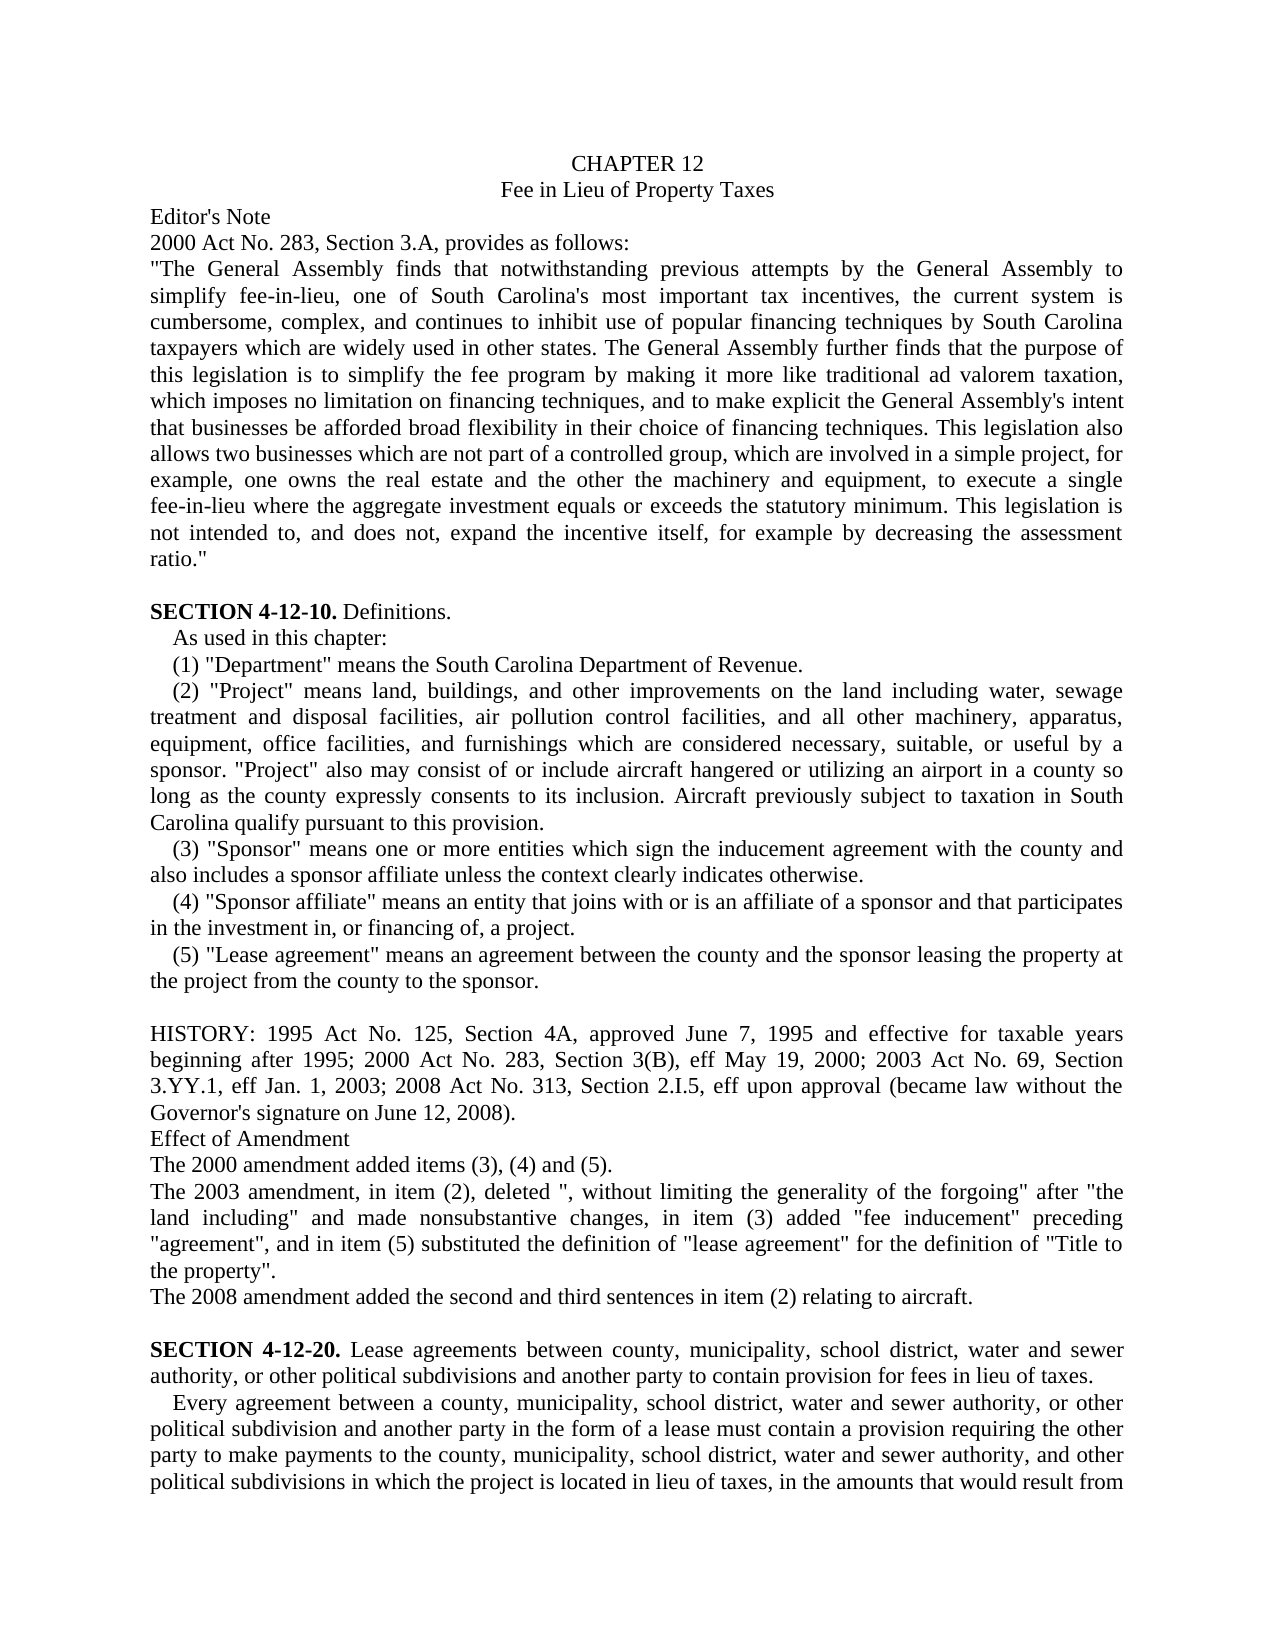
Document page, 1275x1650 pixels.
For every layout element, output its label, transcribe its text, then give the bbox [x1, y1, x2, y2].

text 2000 Act No. 283, Section 3.A, provides as follows: [150, 229, 1125, 255]
text As used in this chapter: [150, 624, 1125, 651]
text "The General Assembly finds that notwithstanding previous attempts by the General Assembly to simplify fee-in-lieu, one of South Carolina's most important tax incentives, the current system is cumbersome, complex, and continues to inhibit use of popular financing techniques by South Carolina taxpayers which are widely used in other states. The General Assembly further finds that the purpose of this legislation is to simplify the fee program by making it more like traditional ad valorem taxation, which imposes no limitation on financing techniques, and to make explicit the General Assembly's intent that businesses be afforded broad flexibility in their choice of financing techniques. This legislation also allows two businesses which are not part of a controlled group, which are involved in a simple project, for example, one owns the real estate and the other the machinery and equipment, to execute a single fee-in-lieu where the aggregate investment equals or exceeds the statutory minimum. This legislation is not intended to, and does not, expand the incentive itself, for example by decreasing the assessment ratio." [150, 255, 1125, 572]
text The 2003 amendment, in item (2), deleted ", without limiting the generality of the forgoing" after "the land including" and made nonsubstantive changes, in item (3) added "fee inducement" preceding "agreement", and in item (5) substituted the definition of "lease agreement" for the definition of "Title to the property". [150, 1178, 1125, 1283]
text (4) "Sponsor affiliate" means an entity that joins with or is an affiliate of a sponsor and that participates in the investment in, or financing of, a project. [150, 888, 1125, 941]
text Editor's Note [150, 203, 1125, 229]
text SECTION 4-12-20. Lease agreements between county, municipality, school district, water and sewer authority, or other political subdivisions and another party to contain provision for fees in lieu of taxes. [150, 1336, 1125, 1389]
text Effect of Amendment [150, 1125, 1125, 1151]
text HISTORY: 1995 Act No. 125, Section 4A, approved June 7, 1995 and effective for taxable years beginning after 1995; 2000 Act No. 283, Section 3(B), eff May 19, 2000; 2003 Act No. 69, Section 3.YY.1, eff Jan. 1, 2003; 2008 Act No. 313, Section 2.I.5, eff upon approval (became law without the Governor's signature on June 12, 2008). [150, 1020, 1125, 1125]
text (5) "Lease agreement" means an agreement between the county and the sponsor leasing the property at the project from the county to the sponsor. [150, 941, 1125, 993]
text Fee in Lieu of Property Taxes [150, 176, 1125, 203]
text (1) "Department" means the South Carolina Department of Revenue. [150, 651, 1125, 677]
text (2) "Project" means land, buildings, and other improvements on the land including water, sewage treatment and disposal facilities, air pollution control facilities, and all other machinery, apparatus, equipment, office facilities, and furnishings which are considered necessary, suitable, or useful by a sponsor. "Project" also may consist of or include aircraft hangered or utilizing an airport in a county so long as the county expressly consents to its inclusion. Aircraft previously subject to taxation in South Carolina qualify pursuant to this provision. [150, 677, 1125, 835]
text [150, 1389, 1125, 1494]
text (3) "Sponsor" means one or more entities which sign the inducement agreement with the county and also includes a sponsor affiliate unless the context clearly indicates otherwise. [150, 835, 1125, 888]
text The 2008 amendment added the second and third sentences in item (2) relating to aircraft. [150, 1283, 1125, 1309]
text The 2000 amendment added items (3), (4) and (5). [150, 1151, 1125, 1178]
text CHAPTER 12 [150, 150, 1125, 176]
text SECTION 4-12-10. Definitions. [150, 598, 1125, 624]
